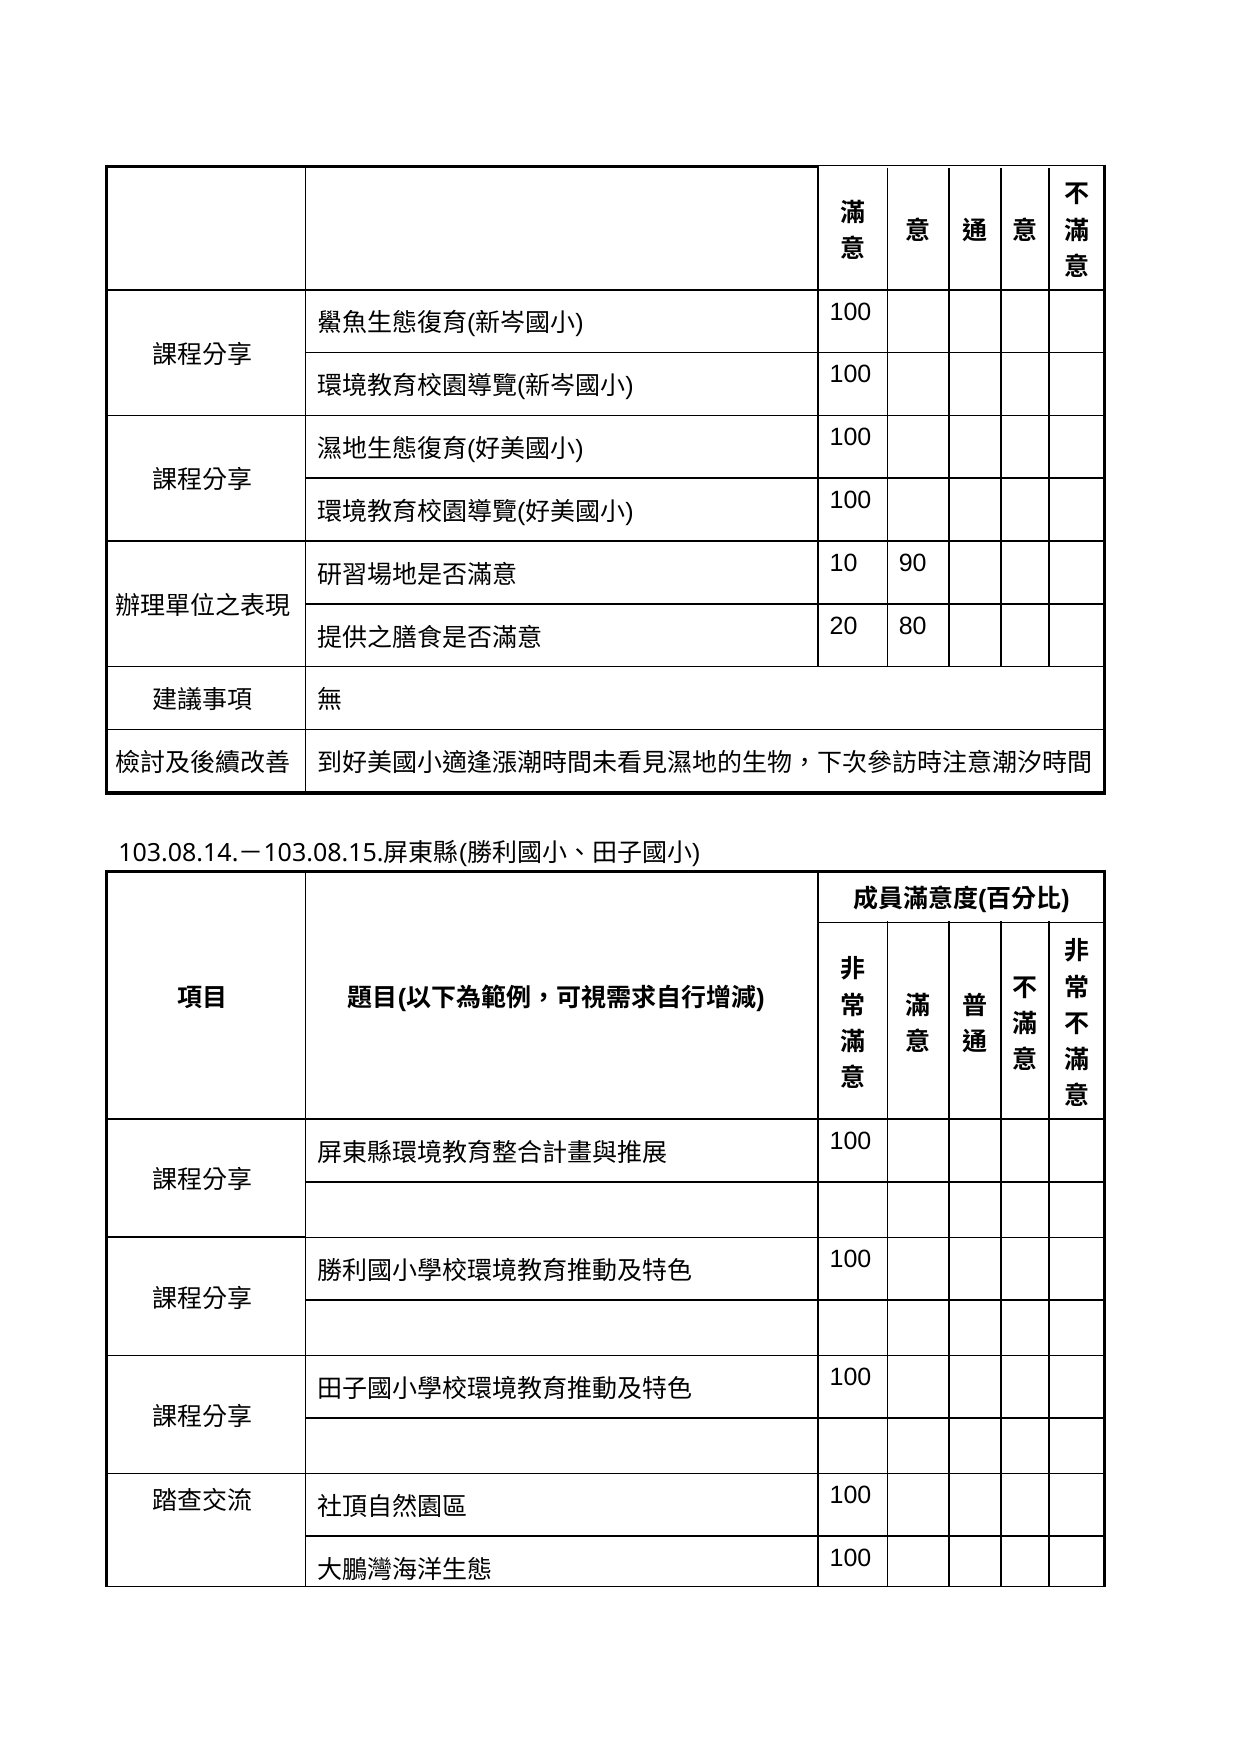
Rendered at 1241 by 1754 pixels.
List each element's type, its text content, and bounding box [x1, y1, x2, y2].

table_cell 滿意 [888, 923, 948, 1118]
table_cell [306, 1183, 817, 1236]
table_cell [888, 1474, 948, 1535]
table_cell 課程分享 [108, 1238, 305, 1354]
table_cell [1050, 1419, 1103, 1473]
table_cell 非常滿意 [819, 166, 887, 289]
table_cell [1002, 1238, 1048, 1299]
table_cell 10 [819, 542, 887, 603]
table_header 題目(以下為範例，可視需求自行增減) [306, 873, 817, 1118]
table_cell 檢討及後續改善 [108, 730, 305, 791]
table_cell [1050, 1238, 1103, 1299]
table_cell [1050, 1301, 1103, 1354]
table_cell [1050, 1537, 1103, 1586]
table_cell 100 [819, 1537, 887, 1586]
table_cell 100 [819, 1120, 887, 1181]
table_cell 滿意 [887, 166, 949, 289]
table_cell 踏查交流 [108, 1474, 305, 1586]
table_cell 社頂自然園區 [306, 1474, 817, 1535]
table_cell [1002, 416, 1048, 477]
table_cell 屏東縣環境教育整合計畫與推展 [306, 1120, 817, 1181]
table_cell 80 [888, 605, 948, 666]
table_cell 研習場地是否滿意 [306, 542, 817, 603]
table_cell 濕地生態復育(好美國小) [306, 416, 817, 477]
table_cell [1002, 1474, 1048, 1535]
table_cell [888, 416, 948, 477]
table_cell [306, 1301, 817, 1354]
table_cell 不滿意 [1002, 923, 1048, 1118]
table_cell [950, 1238, 1000, 1299]
table_cell 非常不滿意 [1050, 923, 1103, 1118]
table_cell 課程分享 [108, 291, 305, 414]
table_cell 不滿意 [1001, 166, 1049, 289]
table_cell [888, 1301, 948, 1354]
table_cell 100 [819, 1238, 887, 1299]
table_cell [888, 1356, 948, 1417]
table_cell [950, 1537, 1000, 1586]
table_cell [819, 1419, 887, 1473]
table_cell [1050, 479, 1103, 540]
table_cell 90 [888, 542, 948, 603]
table_cell 100 [819, 479, 887, 540]
table_cell [888, 479, 948, 540]
table_cell [950, 605, 1000, 666]
table_cell [1050, 1474, 1103, 1535]
table_cell 提供之膳食是否滿意 [306, 605, 817, 666]
table_cell 環境教育校園導覽(新岑國小) [306, 353, 817, 414]
table_cell 到好美國小適逢漲潮時間未看見濕地的生物，下次參訪時注意潮汐時間 [306, 730, 1103, 791]
table_cell [1050, 605, 1103, 666]
table_cell [950, 1419, 1000, 1473]
table_cell [819, 1301, 887, 1354]
table_cell 普通 [949, 166, 1001, 289]
table_cell 課程分享 [108, 416, 305, 540]
table_cell 大鵬灣海洋生態 [306, 1537, 817, 1586]
table_cell [950, 1183, 1000, 1236]
table_cell [950, 353, 1000, 414]
table_cell [1002, 291, 1048, 352]
table_cell [1002, 1183, 1048, 1236]
table_cell [1002, 1537, 1048, 1586]
table_cell 非常不滿意 [1049, 166, 1103, 289]
table_cell [1050, 1356, 1103, 1417]
table_cell 環境教育校園導覽(好美國小) [306, 479, 817, 540]
table_cell [1050, 1183, 1103, 1236]
table_cell [1002, 1356, 1048, 1417]
table_cell 鱟魚生態復育(新岑國小) [306, 291, 817, 352]
table_header 項目 [108, 873, 305, 1118]
table_cell [950, 542, 1000, 603]
table_cell [1050, 416, 1103, 477]
table_cell 建議事項 [108, 667, 305, 728]
table_cell [950, 1474, 1000, 1535]
table_cell 100 [819, 1356, 887, 1417]
table_cell 普通 [950, 923, 1000, 1118]
table_cell [1002, 1301, 1048, 1354]
table_cell [888, 353, 948, 414]
table_cell [1002, 353, 1048, 414]
table_cell 田子國小學校環境教育推動及特色 [306, 1356, 817, 1417]
table_cell [1002, 479, 1048, 540]
table_cell 20 [819, 605, 887, 666]
table_cell [888, 1183, 948, 1236]
table_cell [888, 1120, 948, 1181]
table_cell 100 [819, 416, 887, 477]
table_cell [888, 1419, 948, 1473]
table_cell [1002, 605, 1048, 666]
table_cell [819, 1183, 887, 1236]
table_cell [1002, 1120, 1048, 1181]
table_cell 100 [819, 291, 887, 352]
table_cell [306, 1419, 817, 1473]
table_cell 辦理單位之表現 [108, 542, 305, 666]
table_cell 無 [306, 667, 1103, 728]
table_cell 100 [819, 353, 887, 414]
table_cell [950, 1301, 1000, 1354]
table_cell [950, 1120, 1000, 1181]
table_cell 課程分享 [108, 1120, 305, 1236]
table_cell 課程分享 [108, 1356, 305, 1473]
table_cell [950, 291, 1000, 352]
table_cell [888, 1238, 948, 1299]
table_cell [1002, 1419, 1048, 1473]
table_cell [950, 1356, 1000, 1417]
table_cell [888, 291, 948, 352]
table_header 成員滿意度(百分比) [819, 873, 1103, 921]
table_cell [1050, 353, 1103, 414]
text 103.08.14.－103.08.15.屏東縣(勝利國小、田子國小) [118, 832, 1122, 869]
table_cell 勝利國小學校環境教育推動及特色 [306, 1238, 817, 1299]
table_cell [950, 416, 1000, 477]
table_cell [1050, 542, 1103, 603]
table_cell [950, 479, 1000, 540]
table_cell [1002, 542, 1048, 603]
table_cell [1050, 1120, 1103, 1181]
table_cell [888, 1537, 948, 1586]
table_cell 100 [819, 1474, 887, 1535]
table_cell [1050, 291, 1103, 352]
table_cell 非常滿意 [819, 923, 887, 1118]
